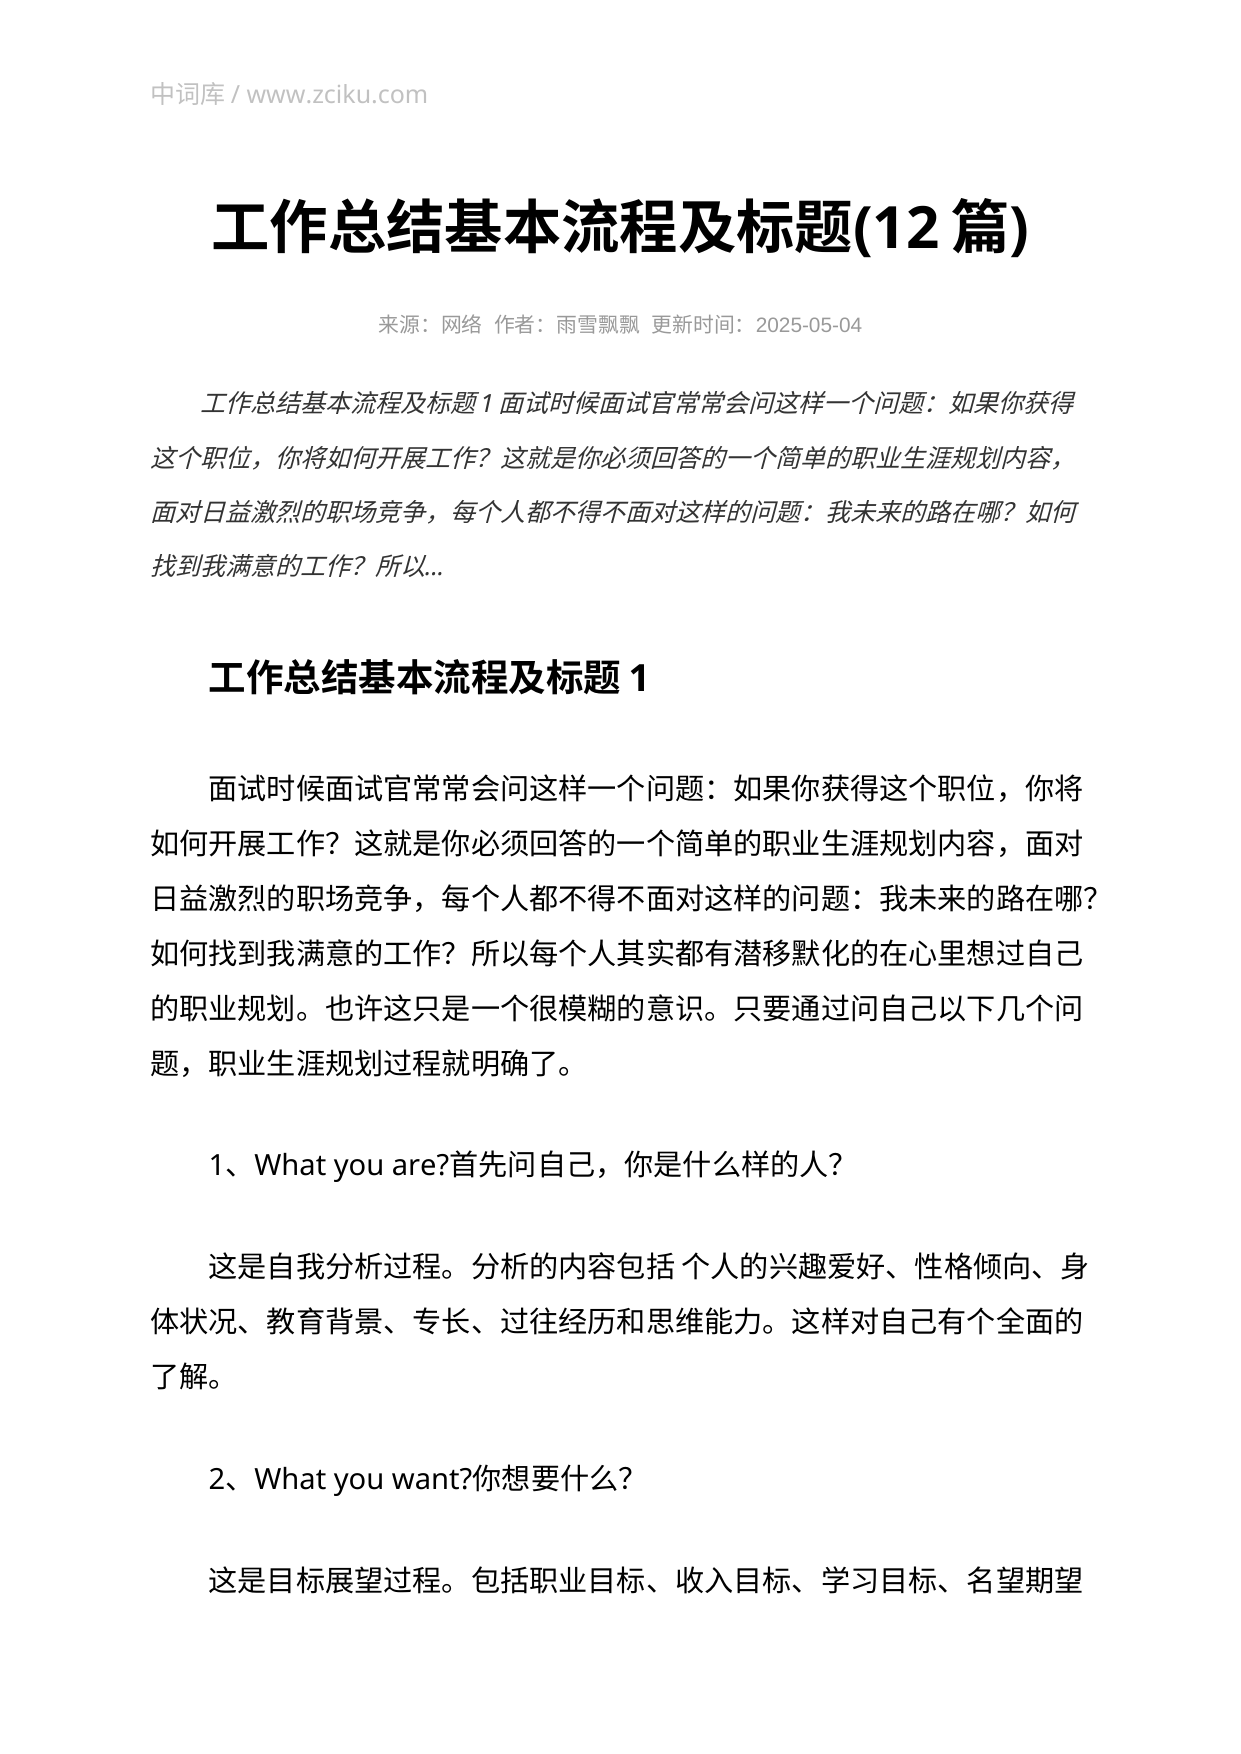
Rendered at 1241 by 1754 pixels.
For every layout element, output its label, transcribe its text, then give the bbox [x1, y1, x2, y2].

text 1、What you are?首先问自己，你是什么样的人？ [150, 1142, 1090, 1184]
text 这是自我分析过程。分析的内容包括 个人的兴趣爱好、性格倾向、身体状况、教育背景、专长、过往经历和思维能力。这样对自己有个全面的了解。 [150, 1244, 1090, 1396]
subtitle 工作总结基本流程及标题(12篇) [150, 181, 1090, 266]
text 2、What you want?你想要什么？ [150, 1456, 1090, 1498]
text 来源：网络 作者：雨雪飘飘 更新时间：2025-05-04 [150, 313, 1090, 337]
text 工作总结基本流程及标题1 [150, 648, 1090, 703]
text 面试时候面试官常常会问这样一个问题：如果你获得这个职位，你将如何开展工作？这就是你必须回答的一个简单的职业生涯规划内容，面对日益激烈的职场竞争，每个人都不得不面对这样的问题：我未来的路在哪？如何找到我满意的工作？所以每个人其实都有潜移默化的在心里想过自己的职业规划。也许这只是一个很模糊的意识。只要通过问自己以下几个问题，职业生涯规划过程就明确了。 [150, 766, 1090, 1082]
text 工作总结基本流程及标题1面试时候面试官常常会问这样一个问题：如果你获得这个职位，你将如何开展工作？这就是你必须回答的一个简单的职业生涯规划内容，面对日益激烈的职场竞争，每个人都不得不面对这样的问题：我未来的路在哪？如何找到我满意的工作？所以... [150, 384, 1090, 583]
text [150, 1557, 1090, 1600]
